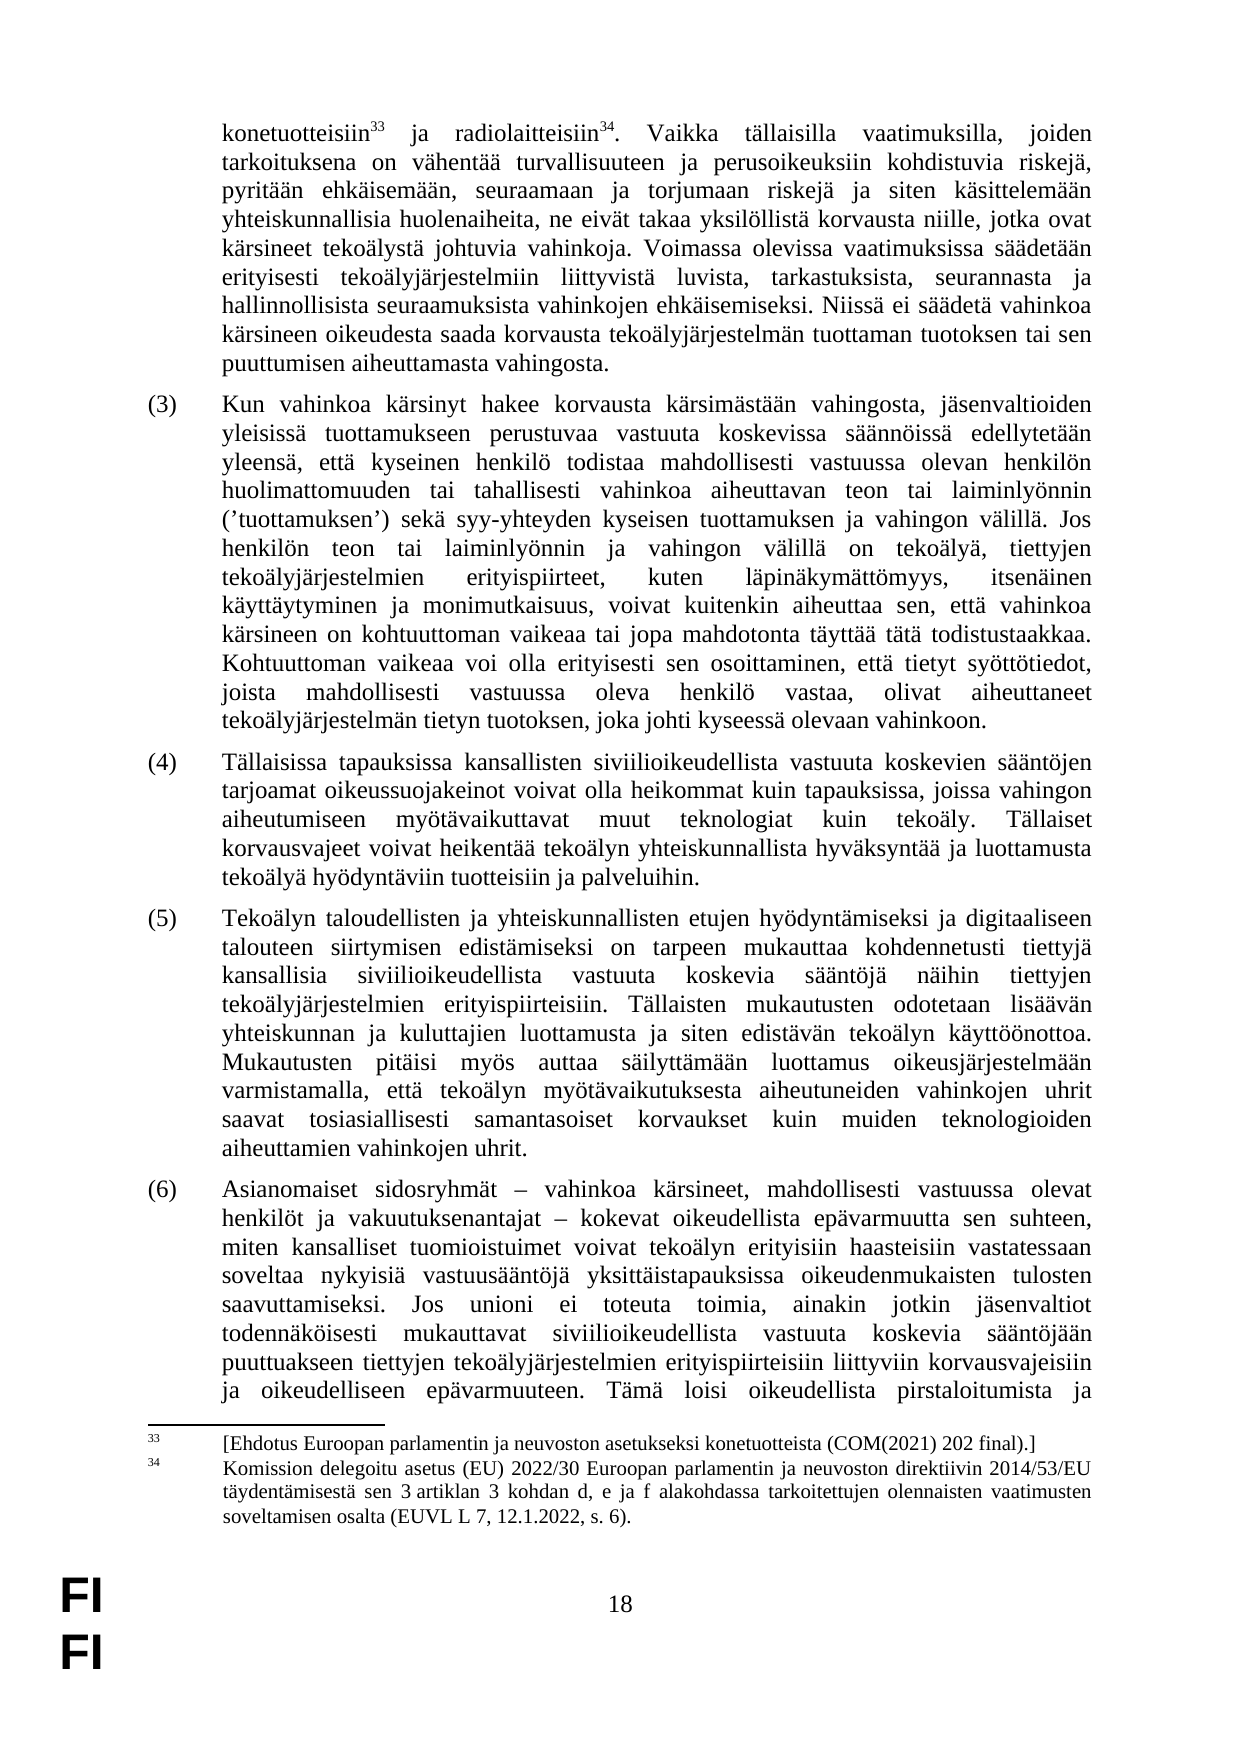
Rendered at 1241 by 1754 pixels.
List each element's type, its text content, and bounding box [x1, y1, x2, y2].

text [148, 1174, 1092, 1404]
text (4) Tällaisissa tapauksissa kansallisten siviilioikeudellista vastuuta koskevien sääntöjen tarjoamat oikeussuojakeinot voivat olla heikommat kuin tapauksissa, joissa vahingon aiheutumiseen myötävaikuttavat muut teknologiat kuin tekoäly. Tällaiset korvausvajeet voivat heikentää tekoälyn yhteiskunnallista hyväksyntää ja luottamusta tekoälyä hyödyntäviin tuotteisiin ja palveluihin. [148, 747, 1092, 891]
text (5) Tekoälyn taloudellisten ja yhteiskunnallisten etujen hyödyntämiseksi ja digitaaliseen talouteen siirtymisen edistämiseksi on tarpeen mukauttaa kohdennetusti tiettyjä kansallisia siviilioikeudellista vastuuta koskevia sääntöjä näihin tiettyjen tekoälyjärjestelmien erityispiirteisiin. Tällaisten mukautusten odotetaan lisäävän yhteiskunnan ja kuluttajien luottamusta ja siten edistävän tekoälyn käyttöönottoa. Mukautusten pitäisi myös auttaa säilyttämään luottamus oikeusjärjestelmään varmistamalla, että tekoälyn myötävaikutuksesta aiheutuneiden vahinkojen uhrit saavat tosiasiallisesti samantasoiset korvaukset kuin muiden teknologioiden aiheuttamien vahinkojen uhrit. [148, 903, 1092, 1162]
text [148, 118, 1092, 377]
text (3) Kun vahinkoa kärsinyt hakee korvausta kärsimästään vahingosta, jäsenvaltioiden yleisissä tuottamukseen perustuvaa vastuuta koskevissa säännöissä edellytetään yleensä, että kyseinen henkilö todistaa mahdollisesti vastuussa olevan henkilön huolimattomuuden tai tahallisesti vahinkoa aiheuttavan teon tai laiminlyönnin (’tuottamuksen’) sekä syy-yhteyden kyseisen tuottamuksen ja vahingon välillä. Jos henkilön teon tai laiminlyönnin ja vahingon välillä on tekoälyä, tiettyjen tekoälyjärjestelmien erityispiirteet, kuten läpinäkymättömyys, itsenäinen käyttäytyminen ja monimutkaisuus, voivat kuitenkin aiheuttaa sen, että vahinkoa kärsineen on kohtuuttoman vaikeaa tai jopa mahdotonta täyttää tätä todistustaakkaa. Kohtuuttoman vaikeaa voi olla erityisesti sen osoittaminen, että tietyt syöttötiedot, joista mahdollisesti vastuussa oleva henkilö vastaa, olivat aiheuttaneet tekoälyjärjestelmän tietyn tuotoksen, joka johti kyseessä olevaan vahinkoon. [148, 389, 1092, 734]
